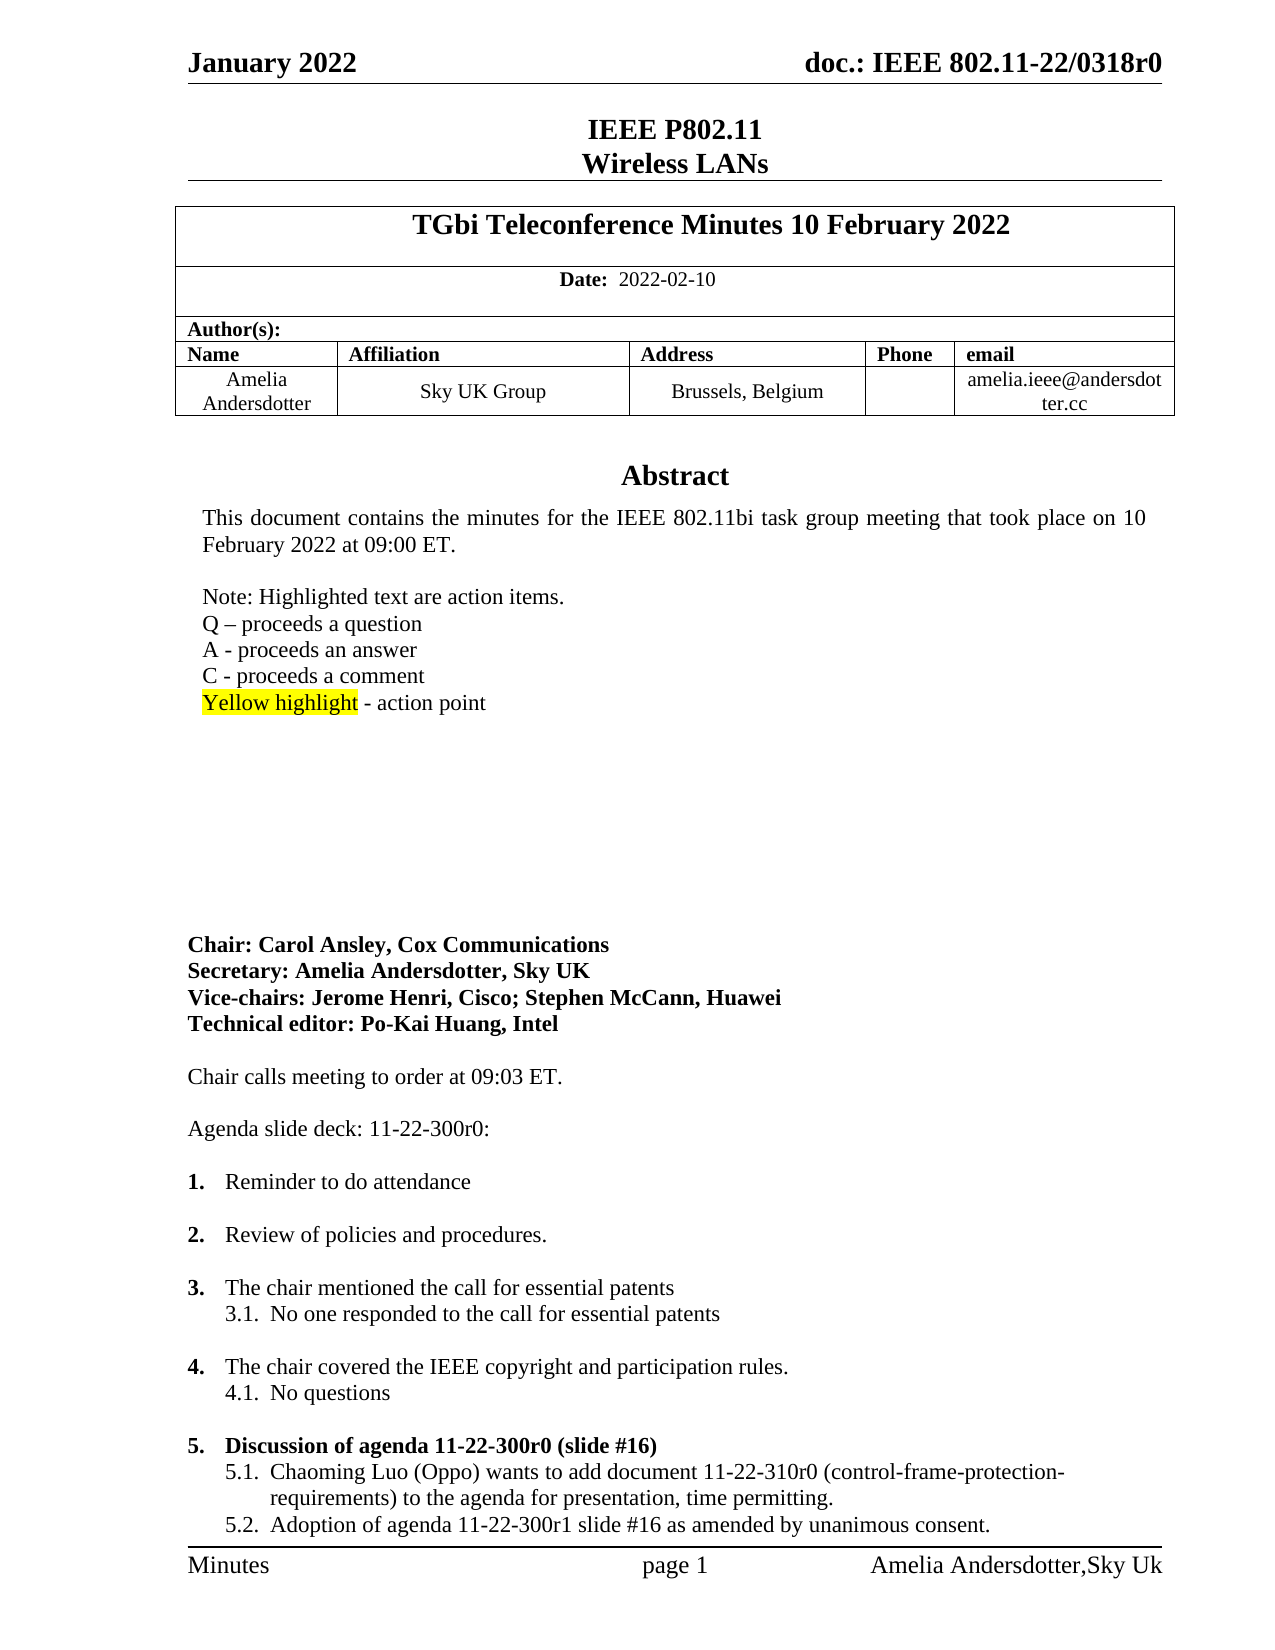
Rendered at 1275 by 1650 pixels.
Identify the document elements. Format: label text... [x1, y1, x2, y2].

list Chaoming Luo (Oppo) wants to add document 11-22-310r0 (control-frame-protection-requirements) to the agenda for presentation, time permitting. [225, 1458, 1162, 1511]
table_header TGbi Teleconference Minutes 10 February 2022 [176, 207, 1174, 266]
table_cell Sky UK Group [338, 367, 629, 415]
list Review of policies and procedures. [187, 1221, 1162, 1247]
table_cell Phone [866, 342, 954, 366]
text IEEE P802.11 Wireless LANs [187, 112, 1162, 181]
table_cell Author(s): [176, 317, 1174, 341]
list Adoption of agenda 11-22-300r1 slide #16 as amended by unanimous consent. [225, 1511, 1162, 1537]
list Reminder to do attendance [187, 1168, 1162, 1194]
table_cell Affiliation [338, 342, 629, 366]
list The chair mentioned the call for essential patents [187, 1274, 1162, 1300]
text Chair calls meeting to order at 09:03 ET. [187, 1063, 1162, 1089]
list Discussion of agenda 11-22-300r0 (slide #16) [187, 1432, 1162, 1458]
table_cell [866, 367, 954, 415]
list No questions [225, 1379, 1162, 1405]
text Secretary: Amelia Andersdotter, Sky UK [187, 957, 1162, 984]
table_cell Name [176, 342, 337, 366]
table_cell Address [630, 342, 865, 366]
list The chair covered the IEEE copyright and participation rules. [187, 1353, 1162, 1379]
table_cell Brussels, Belgium [630, 367, 865, 415]
text Chair: Carol Ansley, Cox Communications [187, 919, 1162, 957]
text Agenda slide deck: 11-22-300r0: [187, 1116, 1162, 1142]
text Vice-chairs: Jerome Henri, Cisco; Stephen McCann, Huawei [187, 984, 1162, 1010]
table_cell Date: 2022-02-10 [176, 267, 1174, 316]
text Technical editor: Po-Kai Huang, Intel [187, 1010, 1162, 1036]
table_cell amelia.ieee@andersdotter.cc [955, 367, 1174, 415]
table_cell Amelia Andersdotter [176, 367, 337, 415]
table_cell email [955, 342, 1174, 366]
list No one responded to the call for essential patents [225, 1300, 1162, 1326]
